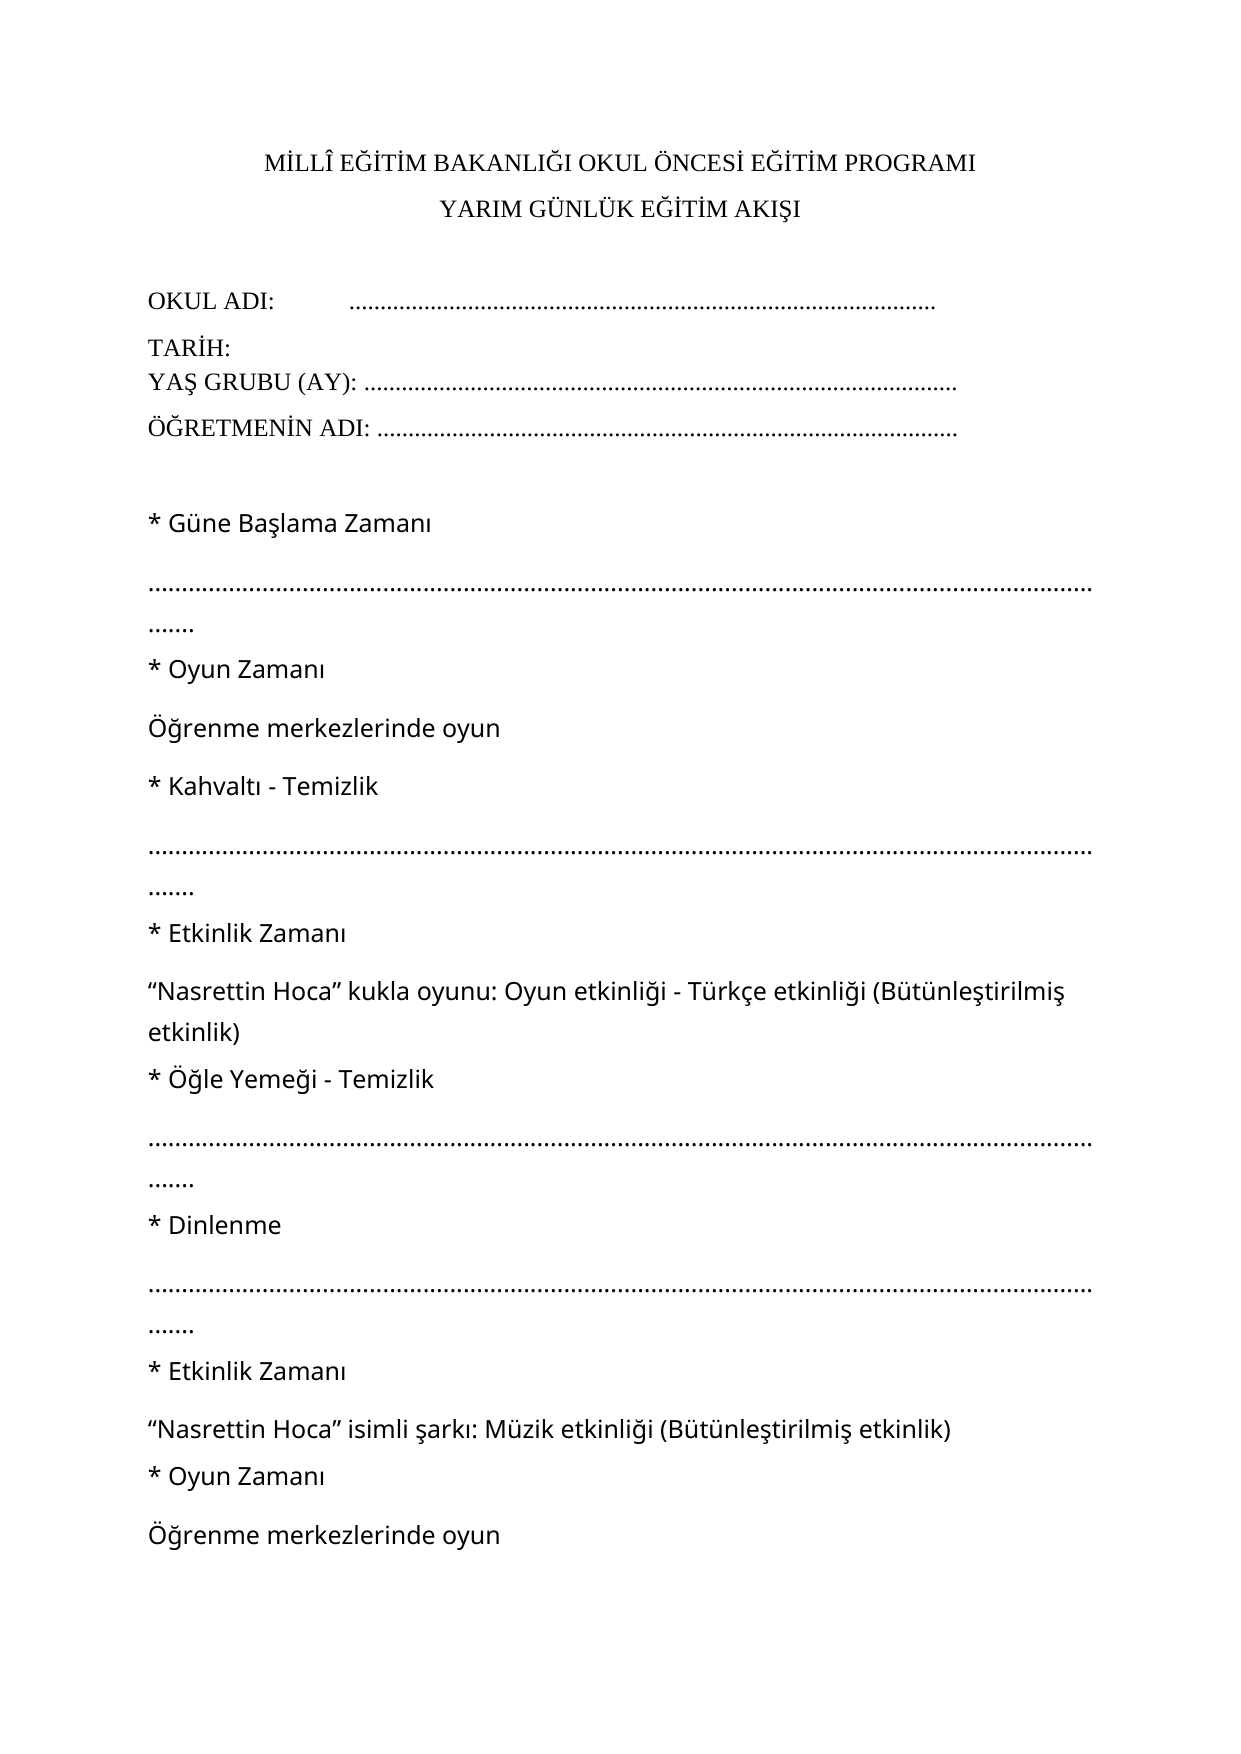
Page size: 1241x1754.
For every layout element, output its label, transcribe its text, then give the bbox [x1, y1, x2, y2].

text YARIM GÜNLÜK EĞİTİM AKIŞI [148, 194, 1093, 223]
text Öğrenme merkezlerinde oyun [148, 711, 1093, 744]
text * Oyun Zamanı [148, 1459, 1093, 1493]
text .................................................................................................................................................... [148, 1120, 1093, 1195]
text TARİH: [148, 333, 1093, 361]
text YAŞ GRUBU (AY): ............................................................................................... [148, 367, 1093, 396]
text “Nasrettin Hoca” isimli şarkı: Müzik etkinliği (Bütünleştirilmiş etkinlik) [148, 1412, 1093, 1446]
text .................................................................................................................................................... [148, 828, 1093, 902]
text * Kahvaltı - Temizlik [148, 769, 1093, 803]
text Öğrenme merkezlerinde oyun [148, 1517, 1093, 1552]
text “Nasrettin Hoca” kukla oyunu: Oyun etkinliği - Türkçe etkinliği (Bütünleştirilmiş etkinlik) [148, 974, 1093, 1049]
text * Oyun Zamanı [148, 652, 1093, 686]
text .................................................................................................................................................... [148, 564, 1093, 639]
text ÖĞRETMENİN ADI: ............................................................................................. [148, 413, 1093, 442]
text * Güne Başlama Zamanı [148, 506, 1093, 540]
text * Dinlenme [148, 1207, 1093, 1242]
text * Etkinlik Zamanı [148, 915, 1093, 949]
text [148, 1266, 1093, 1341]
text * Öğle Yemeği - Temizlik [148, 1061, 1093, 1095]
text OKUL ADI: .............................................................................................. [148, 286, 1093, 315]
text * Etkinlik Zamanı [148, 1354, 1093, 1388]
text MİLLÎ EĞİTİM BAKANLIĞI OKUL ÖNCESİ EĞİTİM PROGRAMI [148, 148, 1093, 176]
